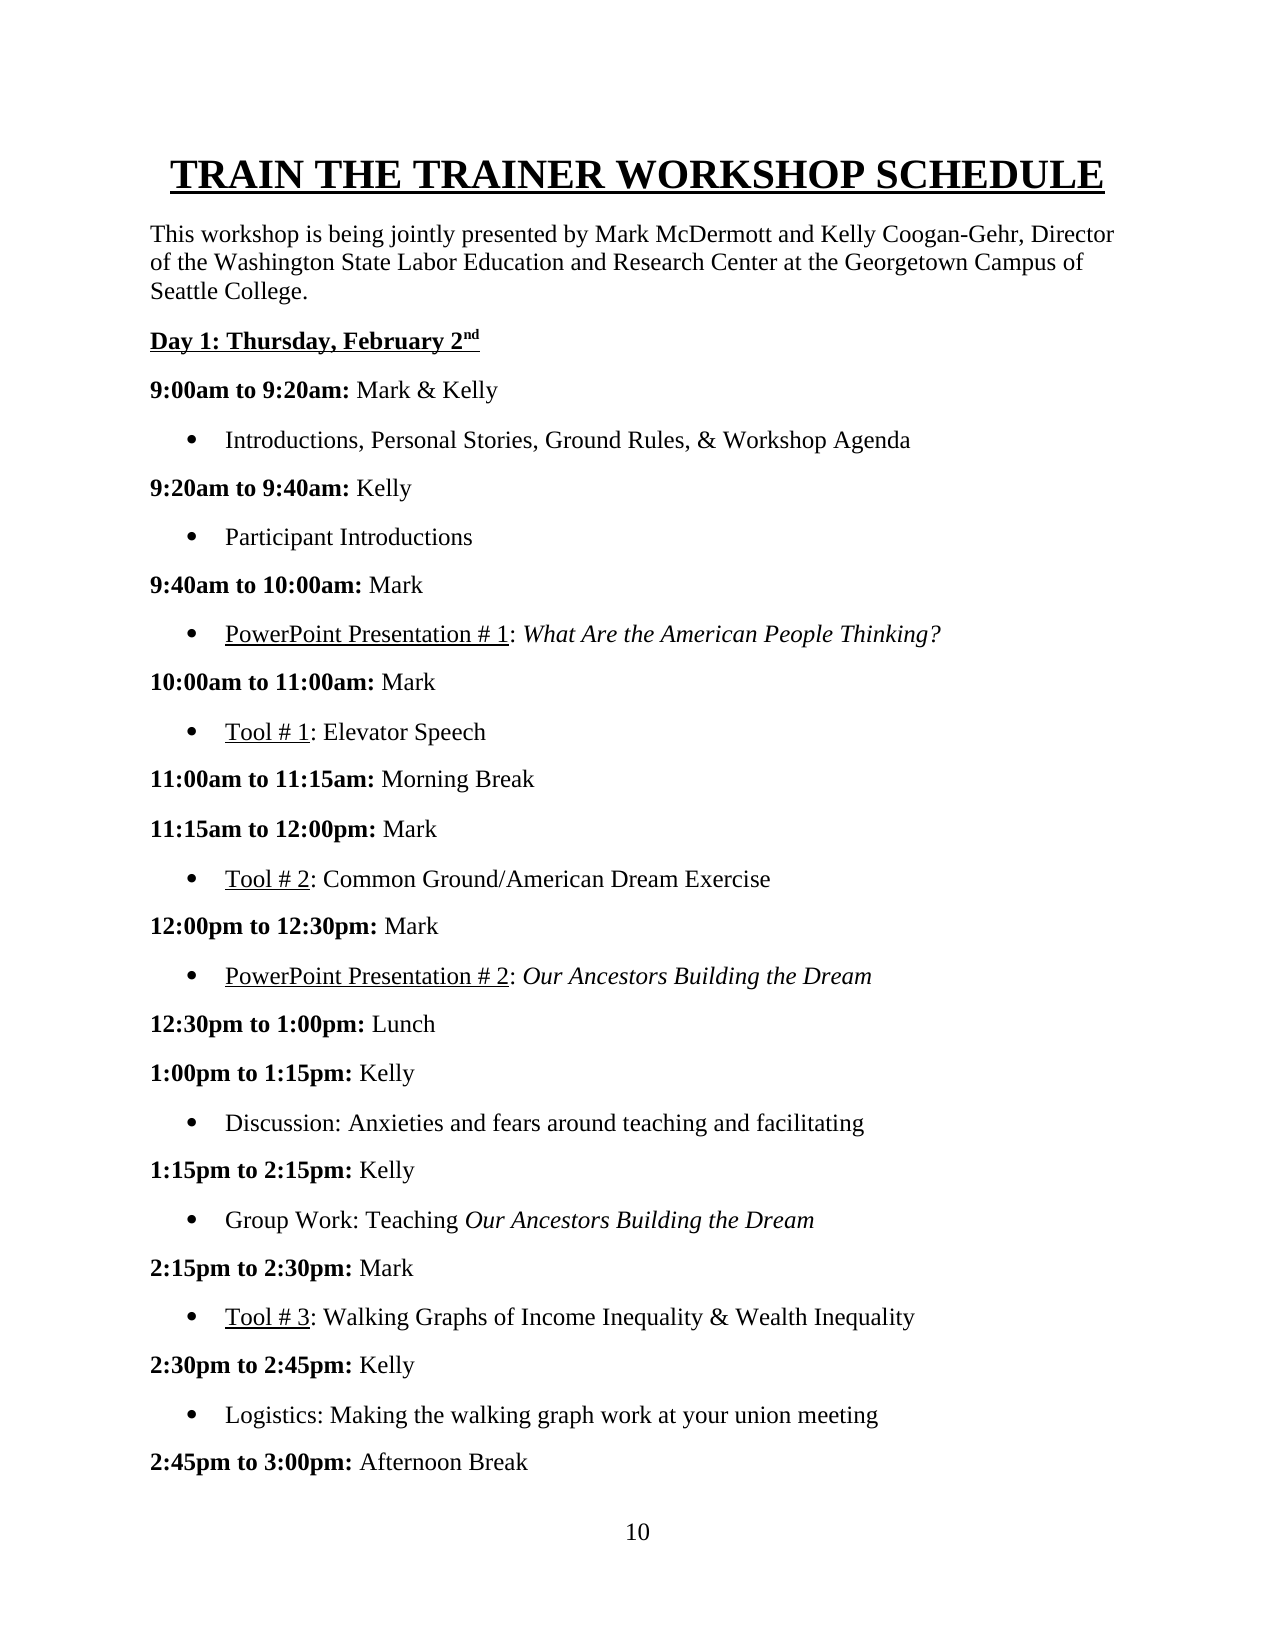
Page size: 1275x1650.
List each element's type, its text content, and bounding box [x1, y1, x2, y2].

text 2:45pm to 3:00pm: Afternoon Break [150, 1447, 1125, 1476]
text 9:40am to 10:00am: Mark [150, 570, 1125, 599]
text This workshop is being jointly presented by Mark McDermott and Kelly Coogan-Gehr, Director of the Washington State Labor Education and Research Center at the Georgetown Campus of Seattle College. [150, 219, 1125, 305]
list Tool # 2: Common Ground/American Dream Exercise [187, 864, 1125, 892]
text 2:30pm to 2:45pm: Kelly [150, 1350, 1125, 1379]
text 12:30pm to 1:00pm: Lunch [150, 1009, 1125, 1037]
text Day 1: Thursday, February 2nd [150, 326, 1125, 354]
list Tool # 1: Elevator Speech [187, 717, 1125, 746]
list Logistics: Making the walking graph work at your union meeting [187, 1400, 1125, 1428]
list Participant Introductions [187, 522, 1125, 551]
list Discussion: Anxieties and fears around teaching and facilitating [187, 1108, 1125, 1137]
text 2:15pm to 2:30pm: Mark [150, 1253, 1125, 1282]
list Tool # 3: Walking Graphs of Income Inequality & Wealth Inequality [187, 1302, 1125, 1331]
text 9:20am to 9:40am: Kelly [150, 473, 1125, 501]
text 11:15am to 12:00pm: Mark [150, 814, 1125, 843]
text 1:00pm to 1:15pm: Kelly [150, 1058, 1125, 1087]
list Group Work: Teaching Our Ancestors Building the Dream [187, 1205, 1125, 1234]
text 9:00am to 9:20am: Mark & Kelly [150, 375, 1125, 404]
text 11:00am to 11:15am: Morning Break [150, 764, 1125, 793]
text 12:00pm to 12:30pm: Mark [150, 911, 1125, 940]
text TRAIN THE TRAINER WORKSHOP SCHEDULE [150, 150, 1125, 198]
list PowerPoint Presentation # 2: Our Ancestors Building the Dream [187, 961, 1125, 990]
list Introductions, Personal Stories, Ground Rules, & Workshop Agenda [187, 425, 1125, 454]
list PowerPoint Presentation # 1: What Are the American People Thinking? [187, 619, 1125, 648]
text 1:15pm to 2:15pm: Kelly [150, 1156, 1125, 1184]
text 10:00am to 11:00am: Mark [150, 667, 1125, 696]
